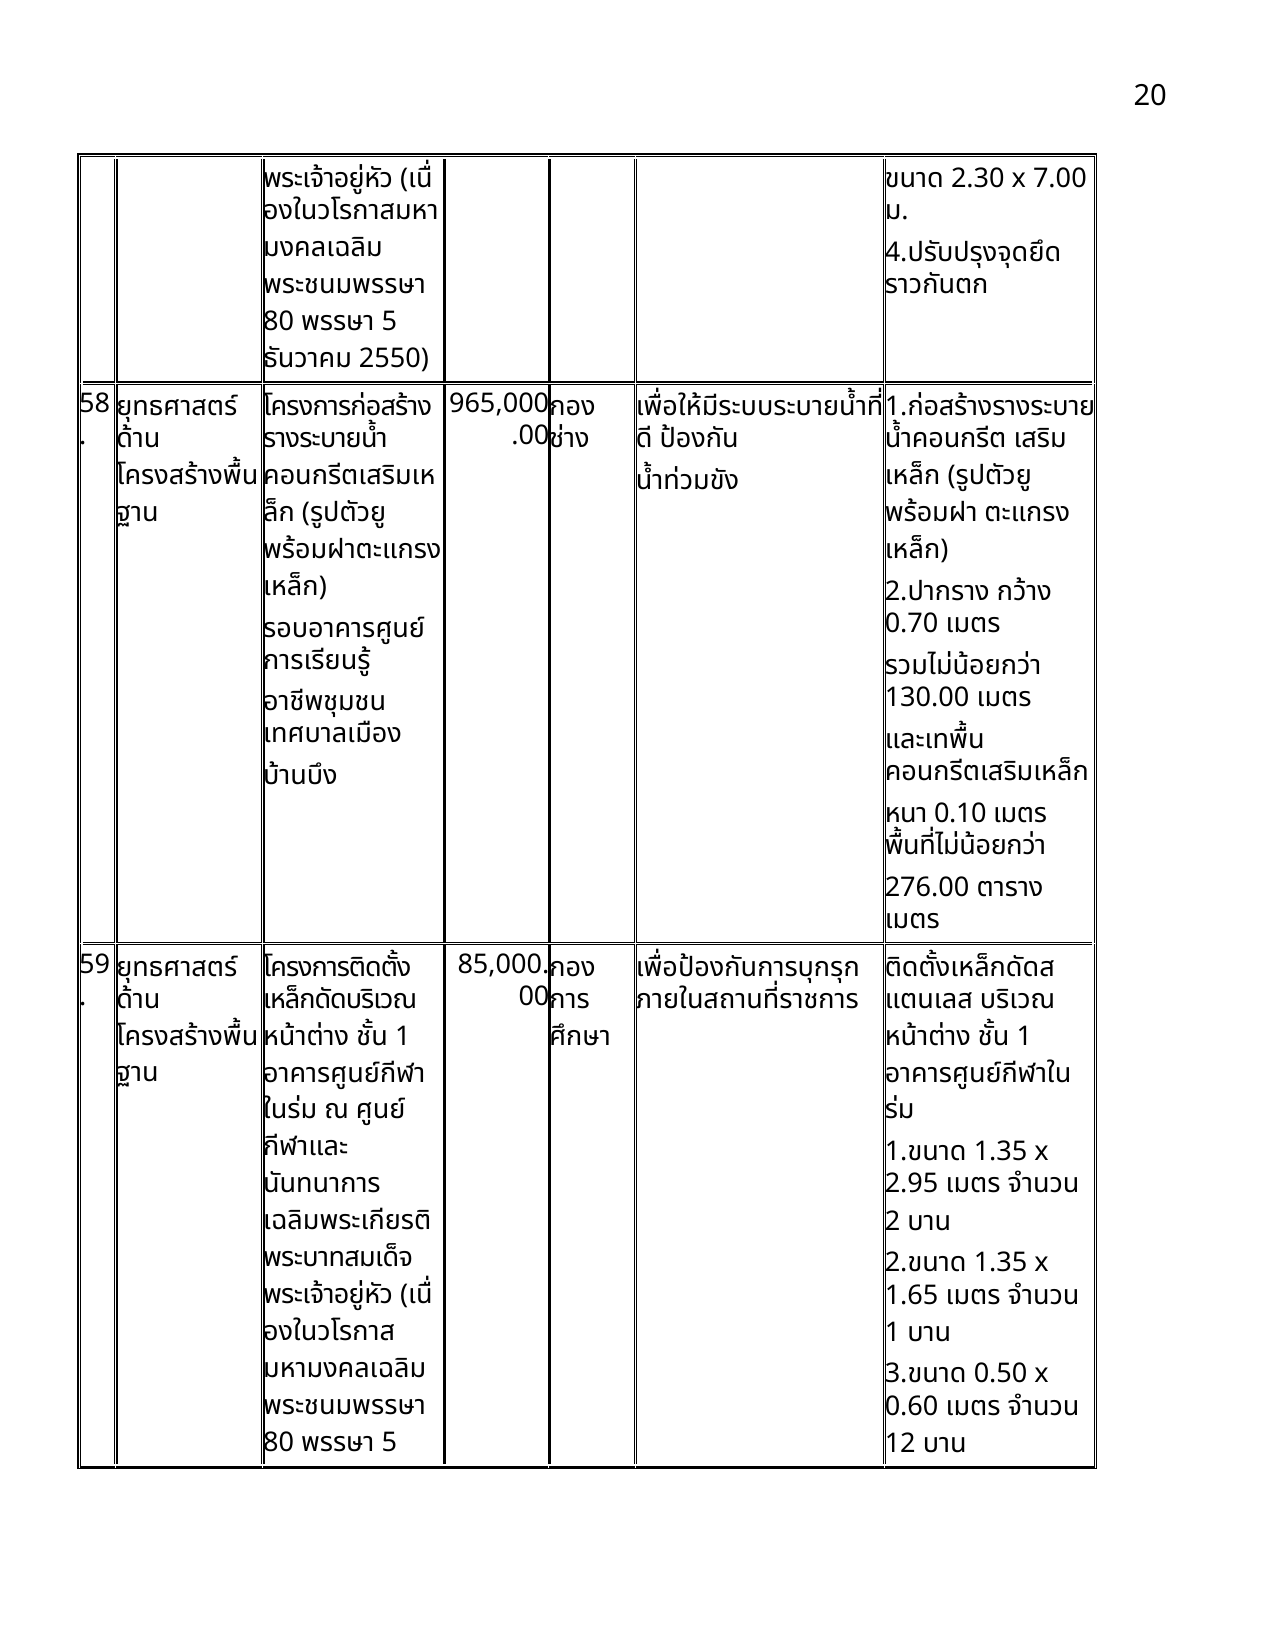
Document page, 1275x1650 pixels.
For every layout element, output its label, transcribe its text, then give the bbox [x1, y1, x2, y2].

table_cell ยุทธศาสตร์ด้านโครงสร้างพื้นฐาน [118, 385, 261, 942]
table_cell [636, 157, 884, 381]
table_cell 59. [79, 942, 116, 1466]
table_cell โครงการก่อสร้างรางระบายน้ำคอนกรีตเสริมเหล็ก (รูปตัวยูพร้อมฝาตะแกรงเหล็ก) รอบอาคารศูนย์การเรียนรู้ อาชีพชุมชนเทศบาลเมือง บ้านบึง [265, 385, 443, 942]
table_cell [116, 155, 263, 381]
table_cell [885, 942, 1095, 1466]
table_cell กองช่าง [549, 157, 636, 381]
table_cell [263, 157, 444, 381]
table_cell 85,000.00 [444, 945, 549, 1466]
table_cell 1.ก่อสร้างรางระบายน้ำคอนกรีต เสริมเหล็ก (รูปตัวยูพร้อมฝา ตะแกรงเหล็ก) 2.ปากราง กว้าง 0.70 เมตร รวมไม่น้อยกว่า 130.00 เมตร และเทพื้นคอนกรีตเสริมเหล็ก หนา 0.10 เมตร พื้นที่ไม่น้อยกว่า 276.00 ตารางเมตร [886, 381, 1094, 942]
table_cell 158,500.00 [444, 155, 549, 381]
table_cell เพื่อให้มีระบบระบายน้ำที่ดี ป้องกัน น้ำท่วมขัง [637, 385, 883, 942]
table_cell 58. [81, 381, 114, 942]
table_cell กองการศึกษา [549, 945, 636, 1466]
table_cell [116, 942, 263, 1466]
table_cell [636, 945, 884, 1466]
table_cell 965,000.00 [446, 385, 548, 942]
table_cell 57. [81, 155, 116, 381]
table_cell กองช่าง [551, 385, 634, 942]
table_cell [263, 945, 444, 1466]
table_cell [885, 157, 1094, 381]
